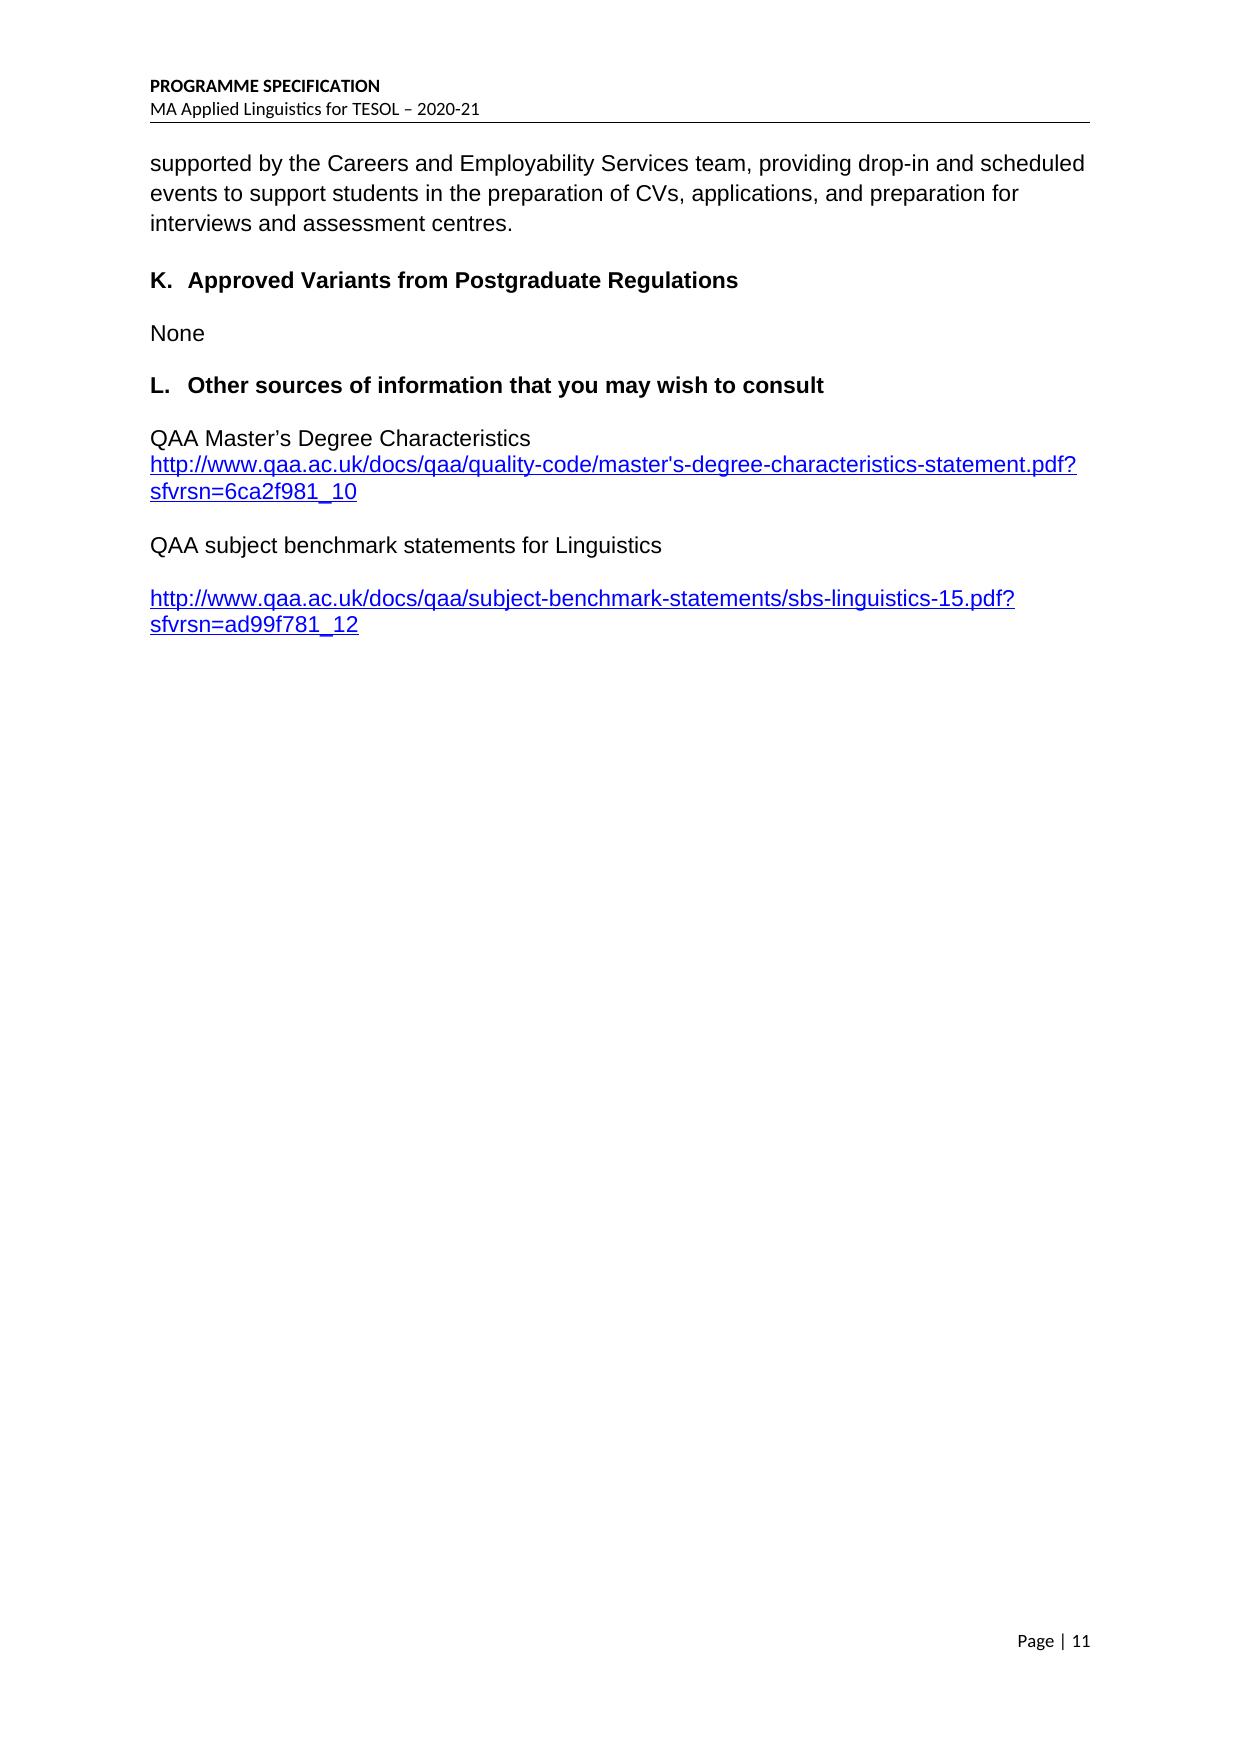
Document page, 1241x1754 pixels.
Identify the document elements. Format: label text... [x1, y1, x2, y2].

text http://www.qaa.ac.uk/docs/qaa/quality-code/master's-degree-characteristics-statement.pdf?sfvrsn=6ca2f981_10 [150, 451, 1090, 504]
text QAA subject benchmark statements for Linguistics [150, 532, 1090, 558]
text QAA Master’s Degree Characteristics [150, 425, 1090, 451]
list Other sources of information that you may wish to consult [150, 372, 1090, 399]
list Approved Variants from Postgraduate Regulations [150, 267, 1090, 293]
text http://www.qaa.ac.uk/docs/qaa/subject-benchmark-statements/sbs-linguistics-15.pdf?sfvrsn=ad99f781_12 [150, 585, 1090, 638]
text None [150, 320, 1090, 346]
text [150, 150, 1090, 237]
